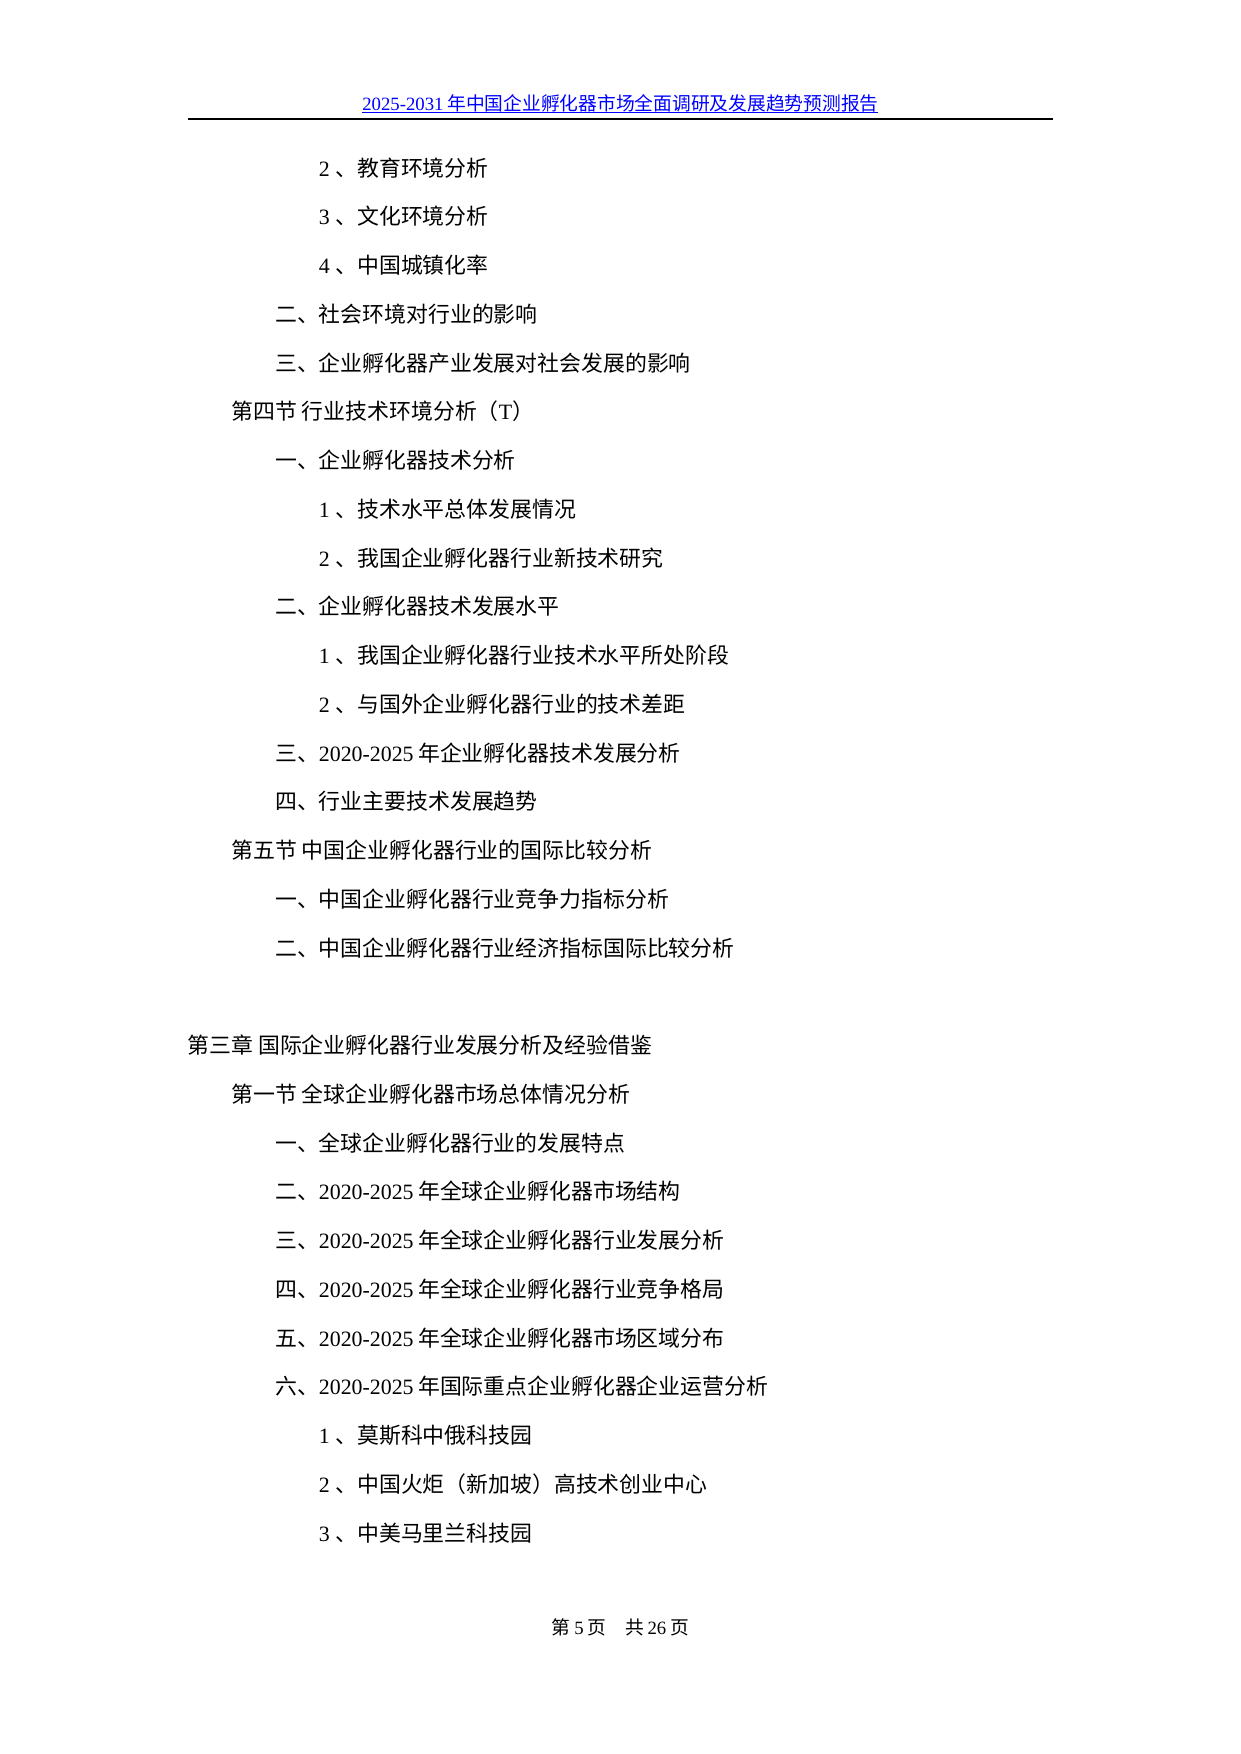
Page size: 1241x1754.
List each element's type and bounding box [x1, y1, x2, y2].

text [187, 150, 1053, 1548]
